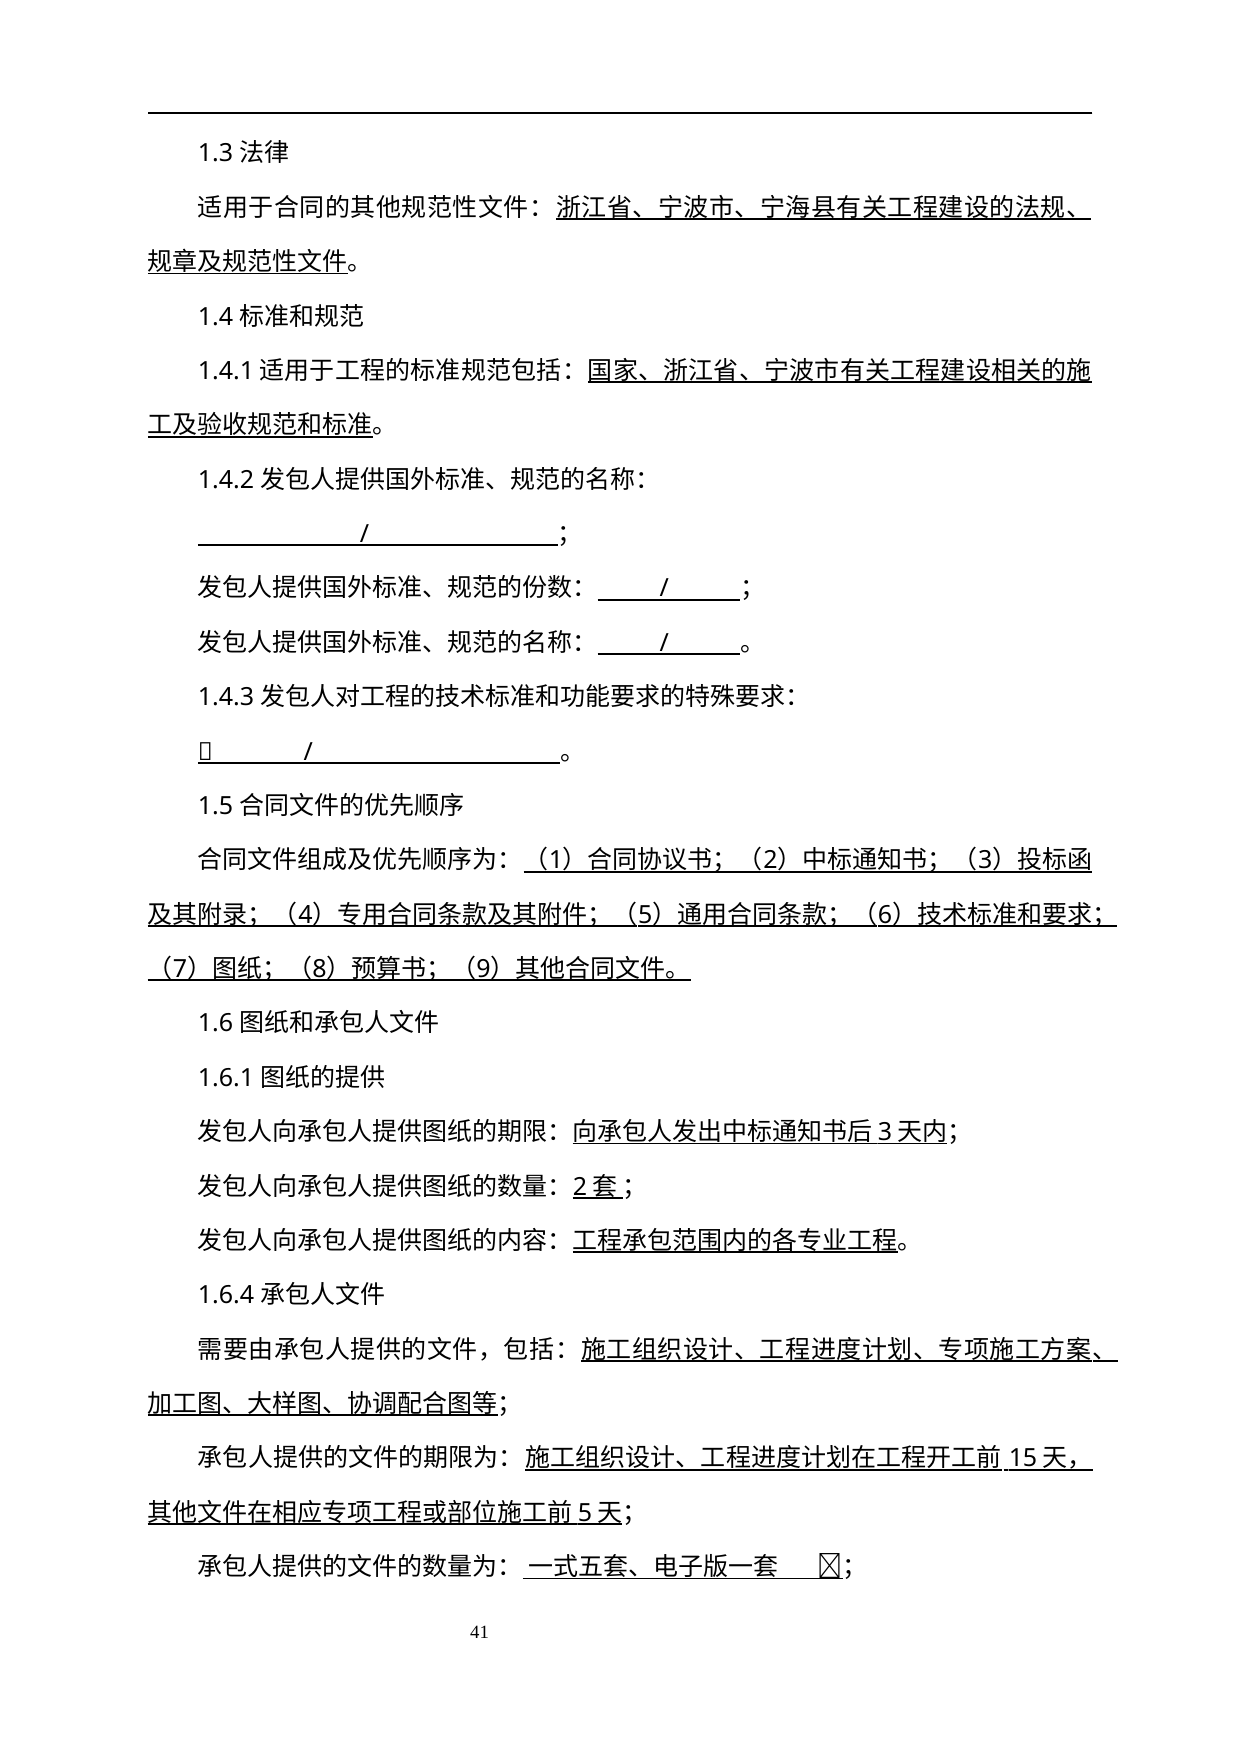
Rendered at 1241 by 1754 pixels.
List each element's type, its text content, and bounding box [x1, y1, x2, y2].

text 发包人向承包人提供图纸的内容：工程承包范围内的各专业工程。 [148, 1220, 1092, 1257]
text 合同文件组成及优先顺序为：（1）合同协议书；（2）中标通知书；（3）投标函及其附录；（4）专用合同条款及其附件；（5）通用合同条款；（6）技术标准和要求；（7）图纸；（8）预算书；（9）其他合同文件。 [148, 926, 1092, 985]
text 1.3 法律 [148, 133, 1092, 169]
text 承包人提供的文件的数量为： 一式五套、电子版一套 ； [148, 1547, 1092, 1583]
text 1.4.1适用于工程的标准规范包括：国家、浙江省、宁波市有关工程建设相关的施工及验收规范和标准。 [148, 350, 1092, 441]
text 发包人向承包人提供图纸的期限：向承包人发出中标通知书后3天内； [148, 1112, 1092, 1148]
text 1.4 标准和规范 [148, 296, 1092, 332]
text / ； [148, 513, 1092, 550]
text 发包人向承包人提供图纸的数量：2套 ； [148, 1166, 1092, 1202]
text 1.4.2 发包人提供国外标准、规范的名称： [148, 459, 1092, 495]
text 1.4.3 发包人对工程的技术标准和功能要求的特殊要求： [148, 677, 1092, 713]
text 发包人提供国外标准、规范的份数： / ； [148, 568, 1092, 604]
text 1.6 图纸和承包人文件 [148, 1003, 1092, 1039]
text 1.6.1 图纸的提供 [148, 1057, 1092, 1093]
text 1.5 合同文件的优先顺序 [148, 785, 1092, 822]
text 适用于合同的其他规范性文件：浙江省、宁波市、宁海县有关工程建设的法规、规章及规范性文件。 [148, 187, 1092, 278]
text 承包人提供的文件的期限为：施工组织设计、工程进度计划在工程开工前15天，其他文件在相应专项工程或部位施工前5天； [148, 1438, 1092, 1528]
text 发包人提供国外标准、规范的名称： / 。 [148, 622, 1092, 658]
text 需要由承包人提供的文件，包括：施工组织设计、工程进度计划、专项施工方案、加工图、大样图、协调配合图等； [148, 1329, 1092, 1420]
text 1.6.4 承包人文件 [148, 1275, 1092, 1311]
text 合同文件组成及优先顺序为：（1）合同协议书；（2）中标通知书；（3）投标函及其附录；（4）专用合同条款及其附件；（5）通用合同条款；（6）技术标准和要求；（7）图纸；（8）预算书；（9）其他合同文件。 [148, 840, 1092, 925]
text  / 。 [148, 731, 1092, 767]
